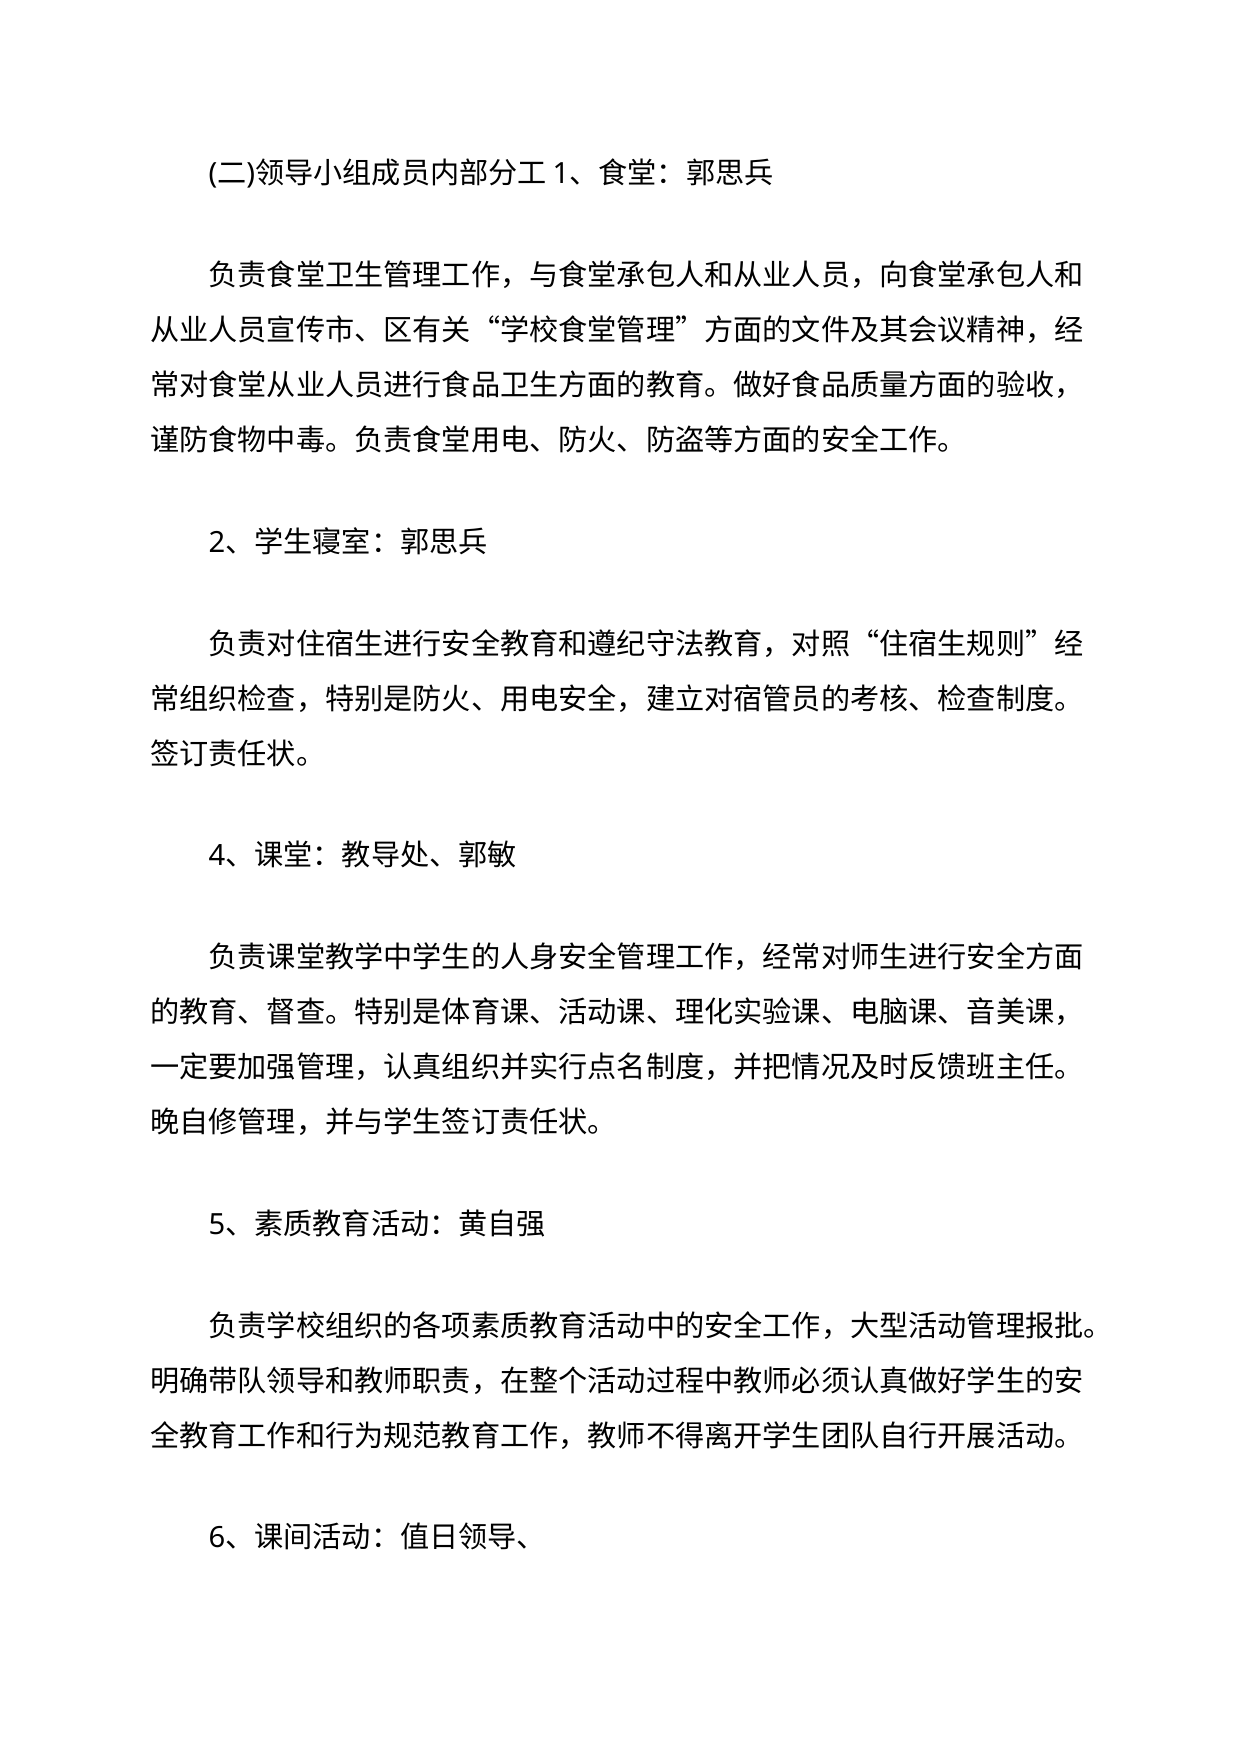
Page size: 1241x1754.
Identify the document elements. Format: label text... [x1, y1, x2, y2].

text 6、课间活动：值日领导、 [150, 1514, 1090, 1556]
text 负责学校组织的各项素质教育活动中的安全工作，大型活动管理报批。明确带队领导和教师职责，在整个活动过程中教师必须认真做好学生的安全教育工作和行为规范教育工作，教师不得离开学生团队自行开展活动。 [150, 1302, 1090, 1454]
text 4、课堂：教导处、郭敏 [150, 832, 1090, 874]
text (二)领导小组成员内部分工1、食堂：郭思兵 [150, 150, 1090, 192]
text 负责食堂卫生管理工作，与食堂承包人和从业人员，向食堂承包人和从业人员宣传市、区有关“学校食堂管理”方面的文件及其会议精神，经常对食堂从业人员进行食品卫生方面的教育。做好食品质量方面的验收，谨防食物中毒。负责食堂用电、防火、防盗等方面的安全工作。 [150, 252, 1090, 459]
text 负责课堂教学中学生的人身安全管理工作，经常对师生进行安全方面的教育、督查。特别是体育课、活动课、理化实验课、电脑课、音美课，一定要加强管理，认真组织并实行点名制度，并把情况及时反馈班主任。晚自修管理，并与学生签订责任状。 [150, 934, 1090, 1141]
text 5、素质教育活动：黄自强 [150, 1200, 1090, 1243]
text 2、学生寝室：郭思兵 [150, 518, 1090, 561]
text 负责对住宿生进行安全教育和遵纪守法教育，对照“住宿生规则”经常组织检查，特别是防火、用电安全，建立对宿管员的考核、检查制度。签订责任状。 [150, 620, 1090, 772]
